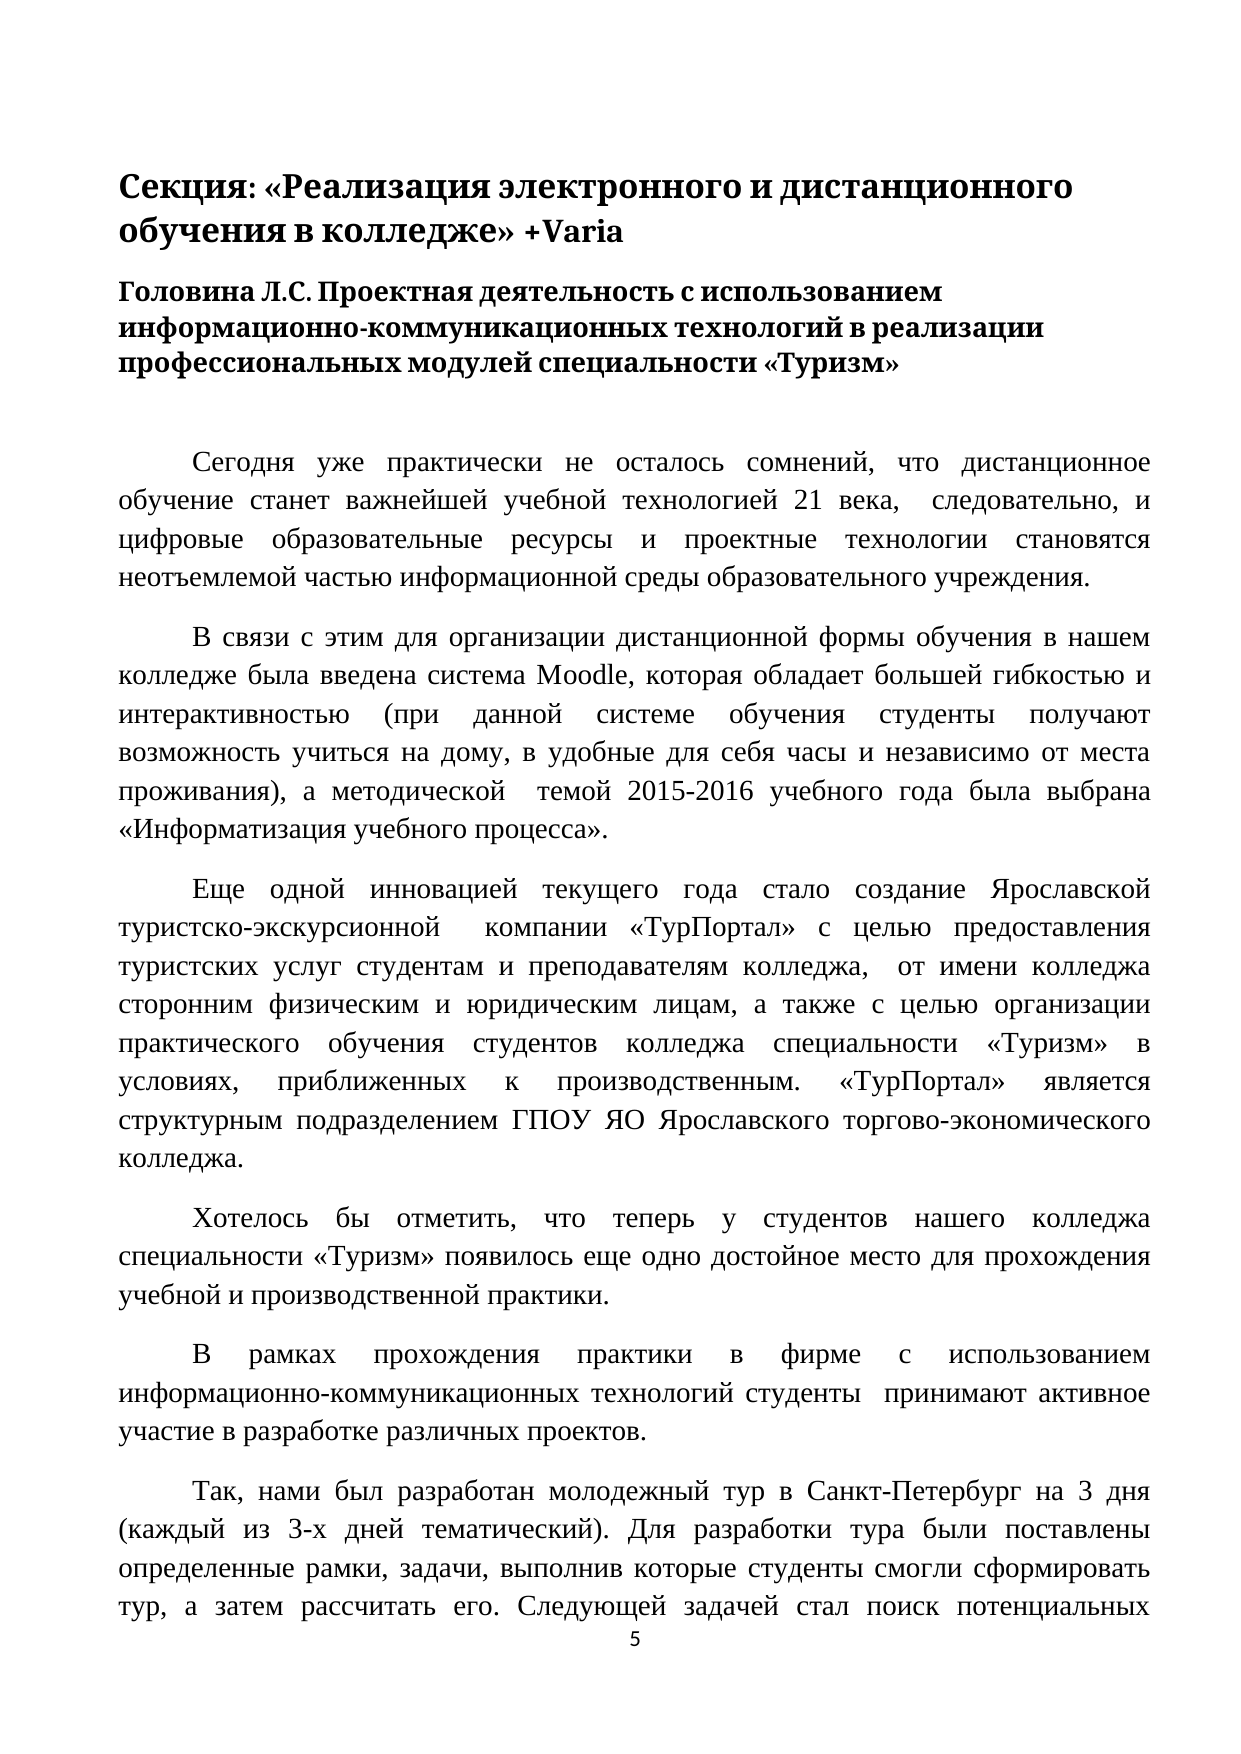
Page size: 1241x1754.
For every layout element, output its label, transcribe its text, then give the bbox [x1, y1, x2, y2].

text Сегодня уже практически не осталось сомнений, что дистанционное обучение станет важнейшей учебной технологией 21 века, следовательно, и цифровые образовательные ресурсы и проектные технологии становятся неотъемлемой частью информационной среды образовательного учреждения. [118, 444, 1152, 593]
text Еще одной инновацией текущего года стало создание Ярославской туристско-экскурсионной компании «ТурПортал» с целью предоставления туристских услуг студентам и преподавателям колледжа, от имени колледжа сторонним физическим и юридическим лицам, а также с целью организации практического обучения студентов колледжа специальности «Туризм» в условиях, приближенных к производственным. «ТурПортал» является структурным подразделением ГПОУ ЯО Ярославского торгово-экономического колледжа. [118, 871, 1152, 1174]
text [118, 1473, 1152, 1622]
subtitle Головина Л.С. Проектная деятельность с использованием информационно-коммуникационных технологий в реализации профессиональных модулей специальности «Туризм» [118, 277, 1152, 380]
text Хотелось бы отметить, что теперь у студентов нашего колледжа специальности «Туризм» появилось еще одно достойное место для прохождения учебной и производственной практики. [118, 1200, 1152, 1311]
text В связи с этим для организации дистанционной формы обучения в нашем колледже была введена система Мoodle, которая обладает большей гибкостью и интерактивностью (при данной системе обучения студенты получают возможность учиться на дому, в удобные для себя часы и независимо от места проживания), а методической темой 2015-2016 учебного года была выбрана «Информатизация учебного процесса». [118, 619, 1152, 845]
subtitle Секция: «Реализация электронного и дистанционного обучения в колледже» +Varia [118, 168, 1152, 251]
text В рамках прохождения практики в фирме с использованием информационно-коммуникационных технологий студенты принимают активное участие в разработке различных проектов. [118, 1336, 1152, 1447]
